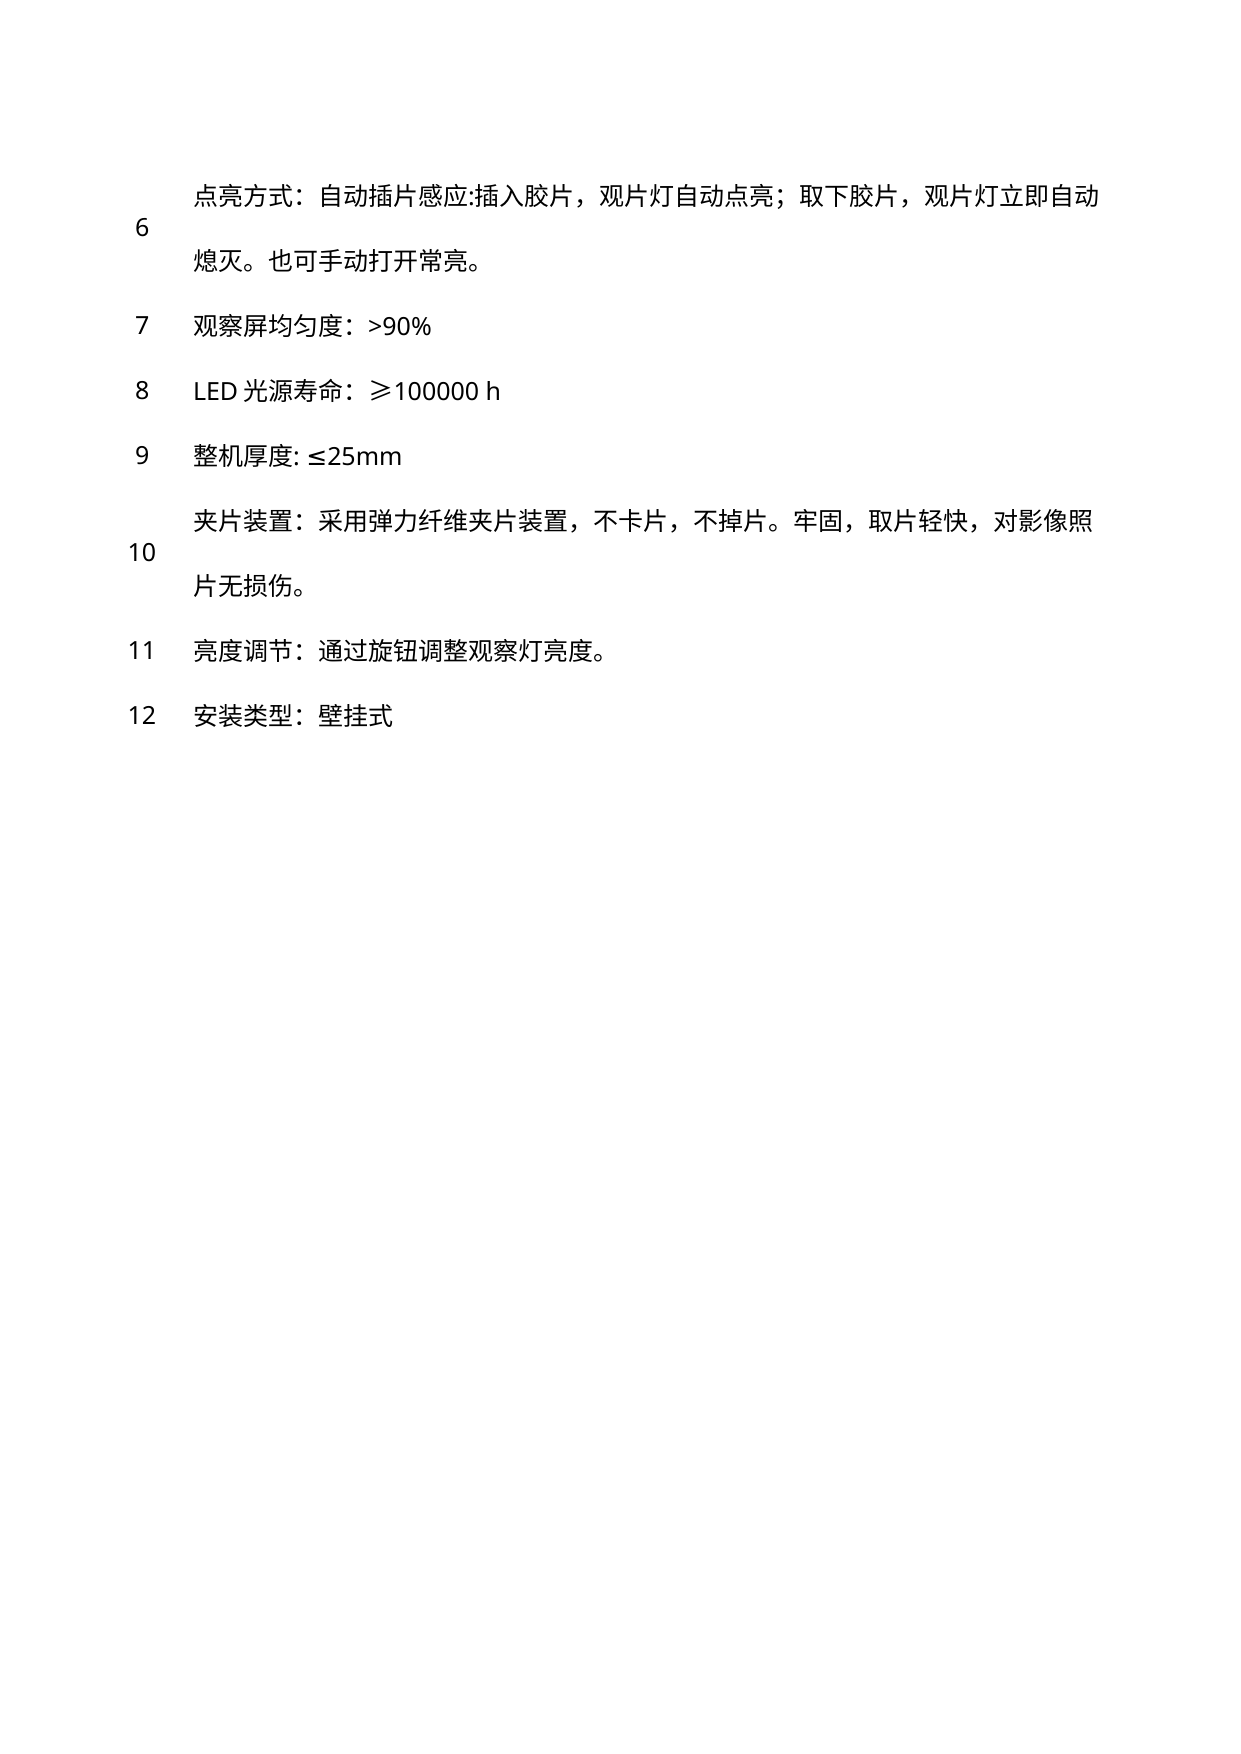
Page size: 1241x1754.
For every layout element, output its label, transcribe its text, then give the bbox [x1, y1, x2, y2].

table_cell 点亮方式：自动插片感应:插入胶片，观片灯自动点亮；取下胶片，观片灯立即自动熄灭。也可手动打开常亮。 [182, 162, 1111, 292]
table_cell 9 [102, 422, 182, 487]
table_cell LED光源寿命：≥100000 h [182, 357, 1111, 422]
table_cell 7 [102, 292, 182, 357]
table_cell 12 [102, 682, 182, 747]
table_cell 8 [102, 357, 182, 422]
table_cell 亮度调节：通过旋钮调整观察灯亮度。 [182, 617, 1111, 682]
table_cell 整机厚度: ≤25mm [182, 422, 1111, 487]
table_cell 6 [102, 162, 182, 292]
table_cell 安装类型：壁挂式 [182, 682, 1111, 747]
table_cell 观察屏均匀度：>90% [182, 292, 1111, 357]
table_cell 夹片装置：采用弹力纤维夹片装置，不卡片，不掉片。牢固，取片轻快，对影像照片无损伤。 [182, 487, 1111, 617]
table_cell 10 [102, 487, 182, 617]
table_cell 11 [102, 617, 182, 682]
